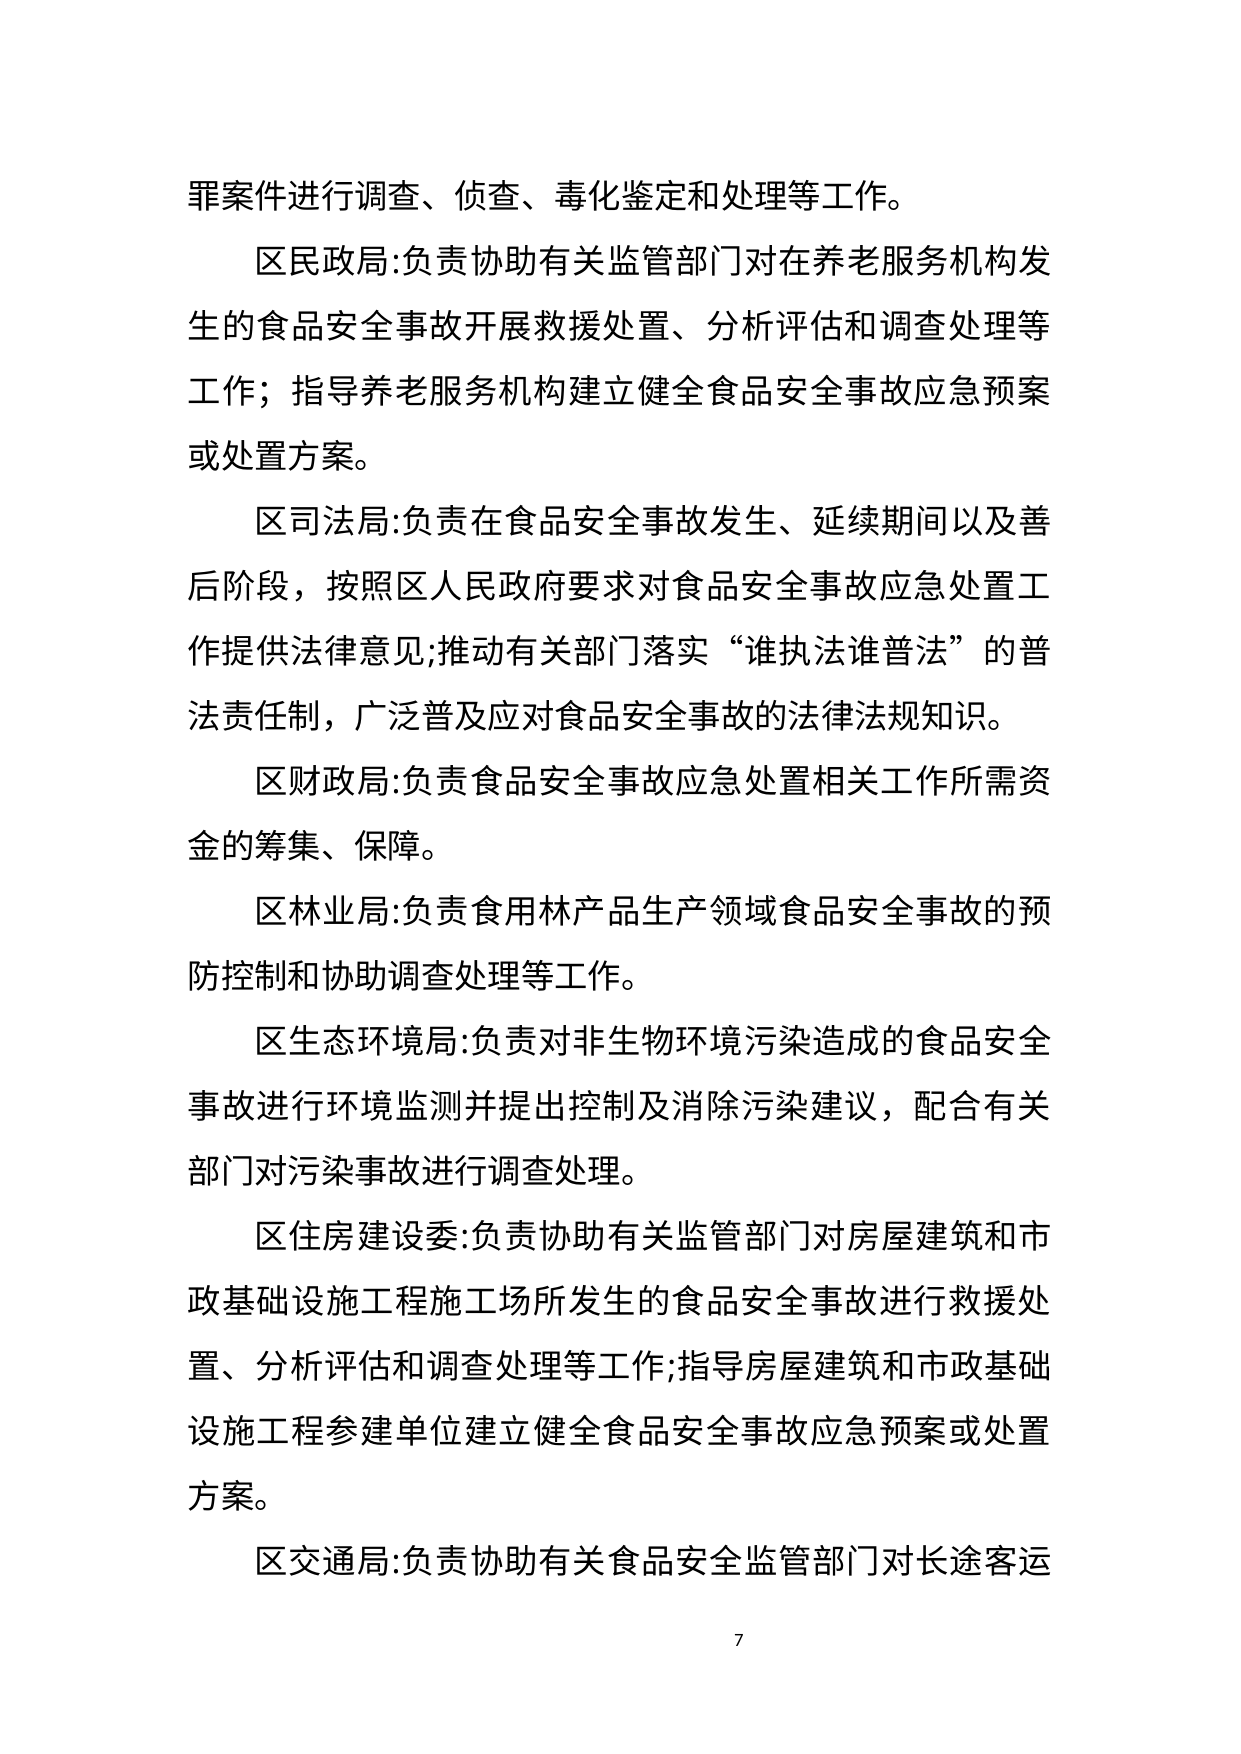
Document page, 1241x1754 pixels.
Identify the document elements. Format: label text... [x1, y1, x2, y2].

text 区林业局:负责食用林产品生产领域食品安全事故的预防控制和协助调查处理等工作。 [187, 877, 1053, 1007]
text 区财政局:负责食品安全事故应急处置相关工作所需资金的筹集、保障。 [187, 747, 1053, 877]
text 区民政局:负责协助有关监管部门对在养老服务机构发生的食品安全事故开展救援处置、分析评估和调查处理等工作；指导养老服务机构建立健全食品安全事故应急预案或处置方案。 [187, 227, 1053, 487]
text 区司法局:负责在食品安全事故发生、延续期间以及善后阶段，按照区人民政府要求对食品安全事故应急处置工作提供法律意见;推动有关部门落实“谁执法谁普法”的普法责任制，广泛普及应对食品安全事故的法律法规知识。 [187, 487, 1053, 747]
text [187, 1527, 1053, 1592]
text 区生态环境局:负责对非生物环境污染造成的食品安全事故进行环境监测并提出控制及消除污染建议，配合有关部门对污染事故进行调查处理。 [187, 1007, 1053, 1202]
text 区住房建设委:负责协助有关监管部门对房屋建筑和市政基础设施工程施工场所发生的食品安全事故进行救援处置、分析评估和调查处理等工作;指导房屋建筑和市政基础设施工程参建单位建立健全食品安全事故应急预案或处置方案。 [187, 1202, 1053, 1527]
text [187, 162, 1053, 227]
